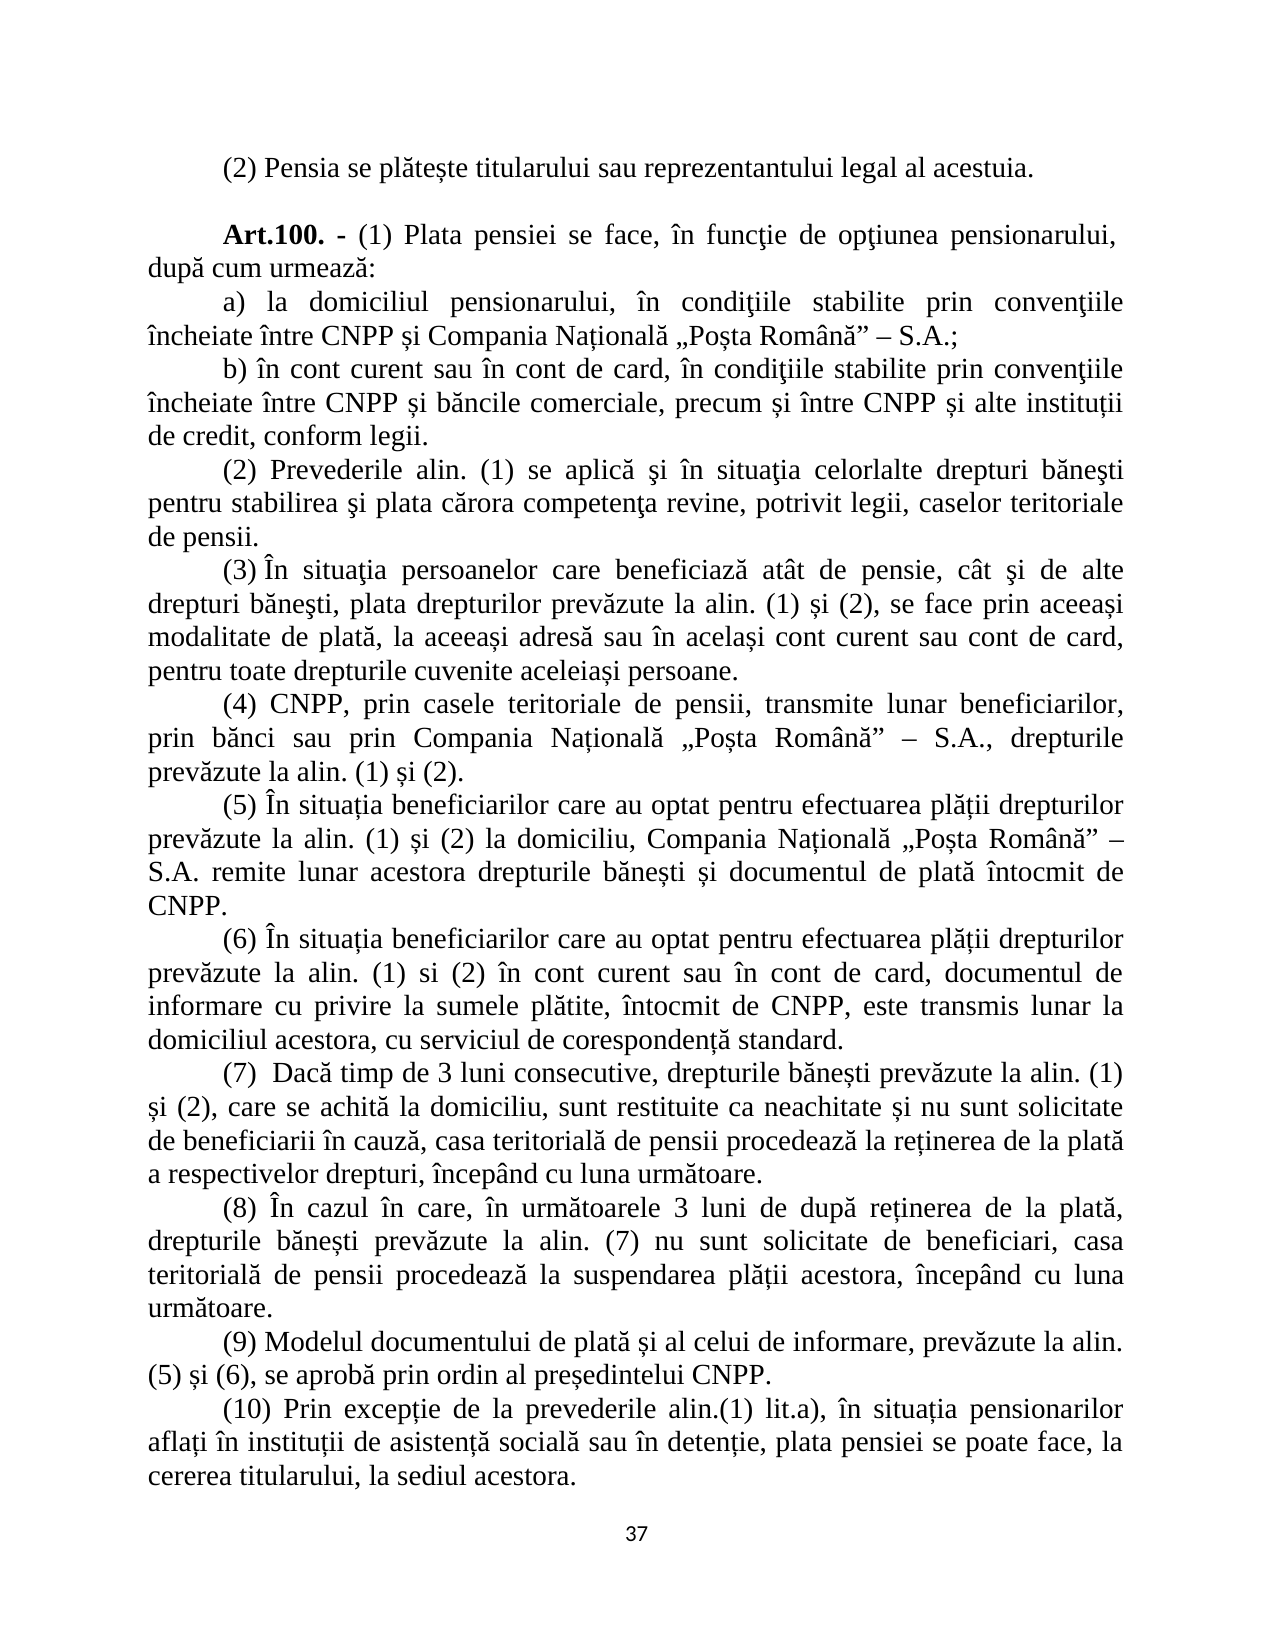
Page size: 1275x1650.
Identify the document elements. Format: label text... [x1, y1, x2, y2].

text (9) Modelul documentului de plată și al celui de informare, prevăzute la alin. (5) și (6), se aprobă prin ordin al președintelui CNPP. [148, 1324, 1125, 1391]
text (2) Pensia se plătește titularului sau reprezentantului legal al acestuia. [148, 150, 1125, 183]
text b) în cont curent sau în cont de card, în condiţiile stabilite prin convenţiile încheiate între CNPP și băncile comerciale, precum și între CNPP și alte instituții de credit, conform legii. [148, 351, 1125, 452]
text (2) Prevederile alin. (1) se aplică şi în situaţia celorlalte drepturi băneşti pentru stabilirea şi plata cărora competenţa revine, potrivit legii, caselor teritoriale de pensii. [148, 452, 1125, 552]
text (10) Prin excepție de la prevederile alin.(1) lit.a), în situația pensionarilor aflați în instituții de asistență socială sau în detenție, plata pensiei se poate face, la cererea titularului, la sediul acestora. [148, 1391, 1125, 1492]
text Art.100. - (1) Plata pensiei se face, în funcţie de opţiunea pensionarului, după cum urmează: [148, 217, 1125, 284]
text a) la domiciliul pensionarului, în condiţiile stabilite prin convenţiile încheiate între CNPP și Compania Națională „Poșta Română” – S.A.; [148, 284, 1125, 351]
text (8) În cazul în care, în următoarele 3 luni de după reținerea de la plată, drepturile bănești prevăzute la alin. (7) nu sunt solicitate de beneficiari, casa teritorială de pensii procedează la suspendarea plății acestora, începând cu luna următoare. [148, 1190, 1125, 1324]
text (7) Dacă timp de 3 luni consecutive, drepturile bănești prevăzute la alin. (1) și (2), care se achită la domiciliu, sunt restituite ca neachitate și nu sunt solicitate de beneficiarii în cauză, casa teritorială de pensii procedează la reținerea de la plată a respectivelor drepturi, începând cu luna următoare. [148, 1056, 1125, 1190]
text (5) În situația beneficiarilor care au optat pentru efectuarea plății drepturilor prevăzute la alin. (1) și (2) la domiciliu, Compania Națională „Poșta Română” – S.A. remite lunar acestora drepturile bănești și documentul de plată întocmit de CNPP. [148, 787, 1125, 921]
text (3) În situaţia persoanelor care beneficiază atât de pensie, cât şi de alte drepturi băneşti, plata drepturilor prevăzute la alin. (1) și (2), se face prin aceeași modalitate de plată, la aceeași adresă sau în același cont curent sau cont de card, pentru toate drepturile cuvenite aceleiași persoane. [148, 552, 1125, 687]
text (6) În situația beneficiarilor care au optat pentru efectuarea plății drepturilor prevăzute la alin. (1) si (2) în cont curent sau în cont de card, documentul de informare cu privire la sumele plătite, întocmit de CNPP, este transmis lunar la domiciliul acestora, cu serviciul de corespondență standard. [148, 921, 1125, 1056]
text (4) CNPP, prin casele teritoriale de pensii, transmite lunar beneficiarilor, prin bănci sau prin Compania Națională „Poșta Română” – S.A., drepturile prevăzute la alin. (1) și (2). [148, 687, 1125, 787]
